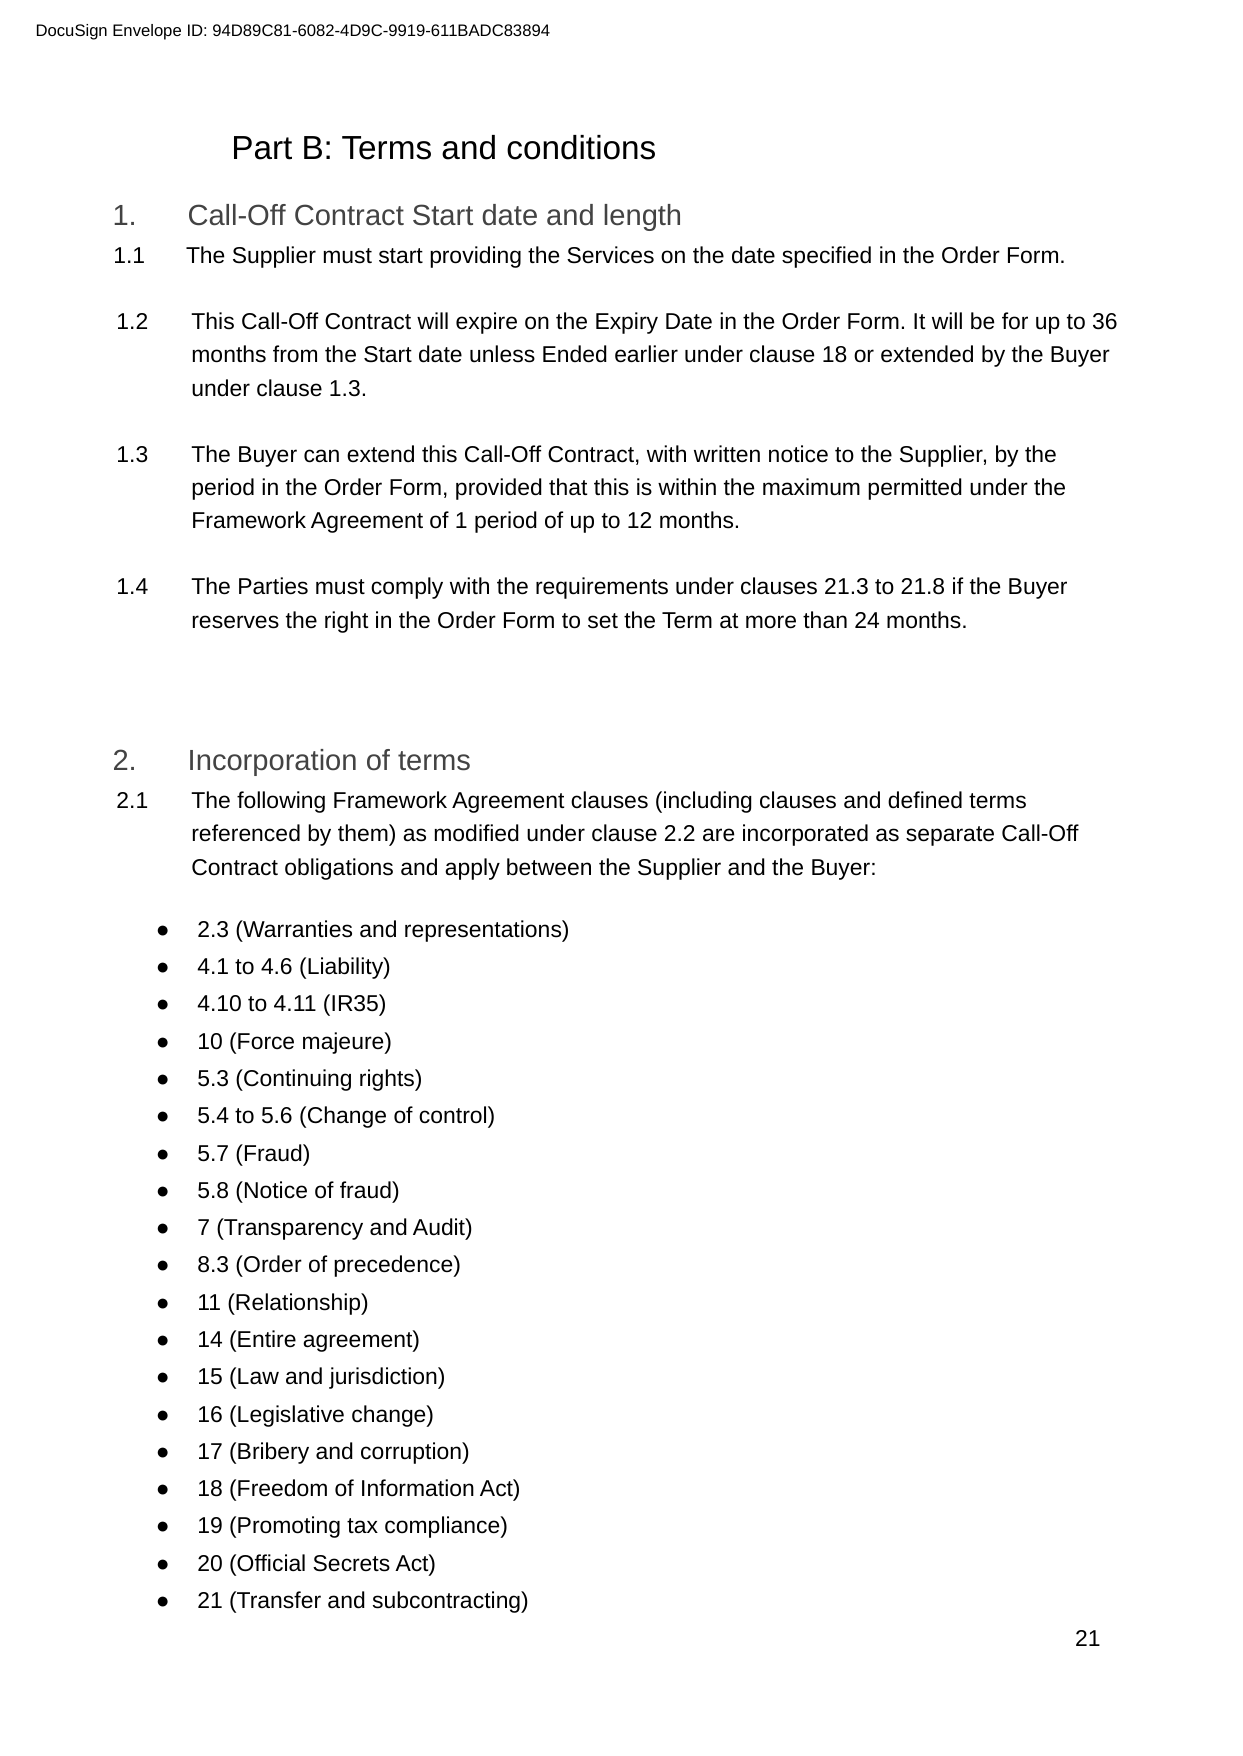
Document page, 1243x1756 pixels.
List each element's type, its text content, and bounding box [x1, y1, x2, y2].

list 18 (Freedom of Information Act) [156, 1475, 1119, 1501]
list 11 (Relationship) [156, 1289, 1119, 1315]
text 1.2 This Call-Off Contract will expire on the Expiry Date in the Order Form. It will be for up to 36 months from the Start date unless Ended earlier under clause 18 or extended by the Buyer under clause 1.3. [116, 308, 1119, 401]
list 10 (Force majeure) [156, 1028, 1119, 1054]
list 14 (Entire agreement) [156, 1326, 1119, 1352]
list 16 (Legislative change) [156, 1401, 1119, 1427]
list 4.10 to 4.11 (IR35) [156, 990, 1119, 1017]
list 5.8 (Notice of fraud) [156, 1177, 1119, 1203]
text 1.3 The Buyer can extend this Call-Off Contract, with written notice to the Supplier, by the period in the Order Form, provided that this is within the maximum permitted under the Framework Agreement of 1 period of up to 12 months. [116, 441, 1119, 534]
list 4.1 to 4.6 (Liability) [156, 953, 1119, 979]
list 21 (Transfer and subcontracting) [156, 1587, 1119, 1613]
list 19 (Promoting tax compliance) [156, 1512, 1119, 1539]
text 1.1 The Supplier must start providing the Services on the date specified in the Order Form. [64, 242, 1142, 268]
subtitle Part B: Terms and conditions [231, 128, 1142, 167]
text 1.4 The Parties must comply with the requirements under clauses 21.3 to 21.8 if the Buyer reserves the right in the Order Form to set the Term at more than 24 months. [116, 573, 1119, 633]
list 5.3 (Continuing rights) [156, 1065, 1119, 1091]
list 2.3 (Warranties and representations) [156, 916, 1119, 942]
list 5.4 to 5.6 (Change of control) [156, 1102, 1119, 1128]
list 8.3 (Order of precedence) [156, 1251, 1119, 1278]
list 7 (Transparency and Audit) [156, 1214, 1119, 1240]
list 20 (Official Secrets Act) [156, 1550, 1119, 1576]
list 15 (Law and jurisdiction) [156, 1363, 1119, 1389]
text 2.1 The following Framework Agreement clauses (including clauses and defined terms referenced by them) as modified under clause 2.2 are incorporated as separate Call-Off Contract obligations and apply between the Supplier and the Buyer: [116, 787, 1119, 880]
list 5.7 (Fraud) [156, 1139, 1119, 1166]
subtitle 2. Incorporation of terms [64, 743, 1142, 777]
list 17 (Bribery and corruption) [156, 1438, 1119, 1464]
subtitle 1. Call-Off Contract Start date and length [64, 198, 1142, 232]
